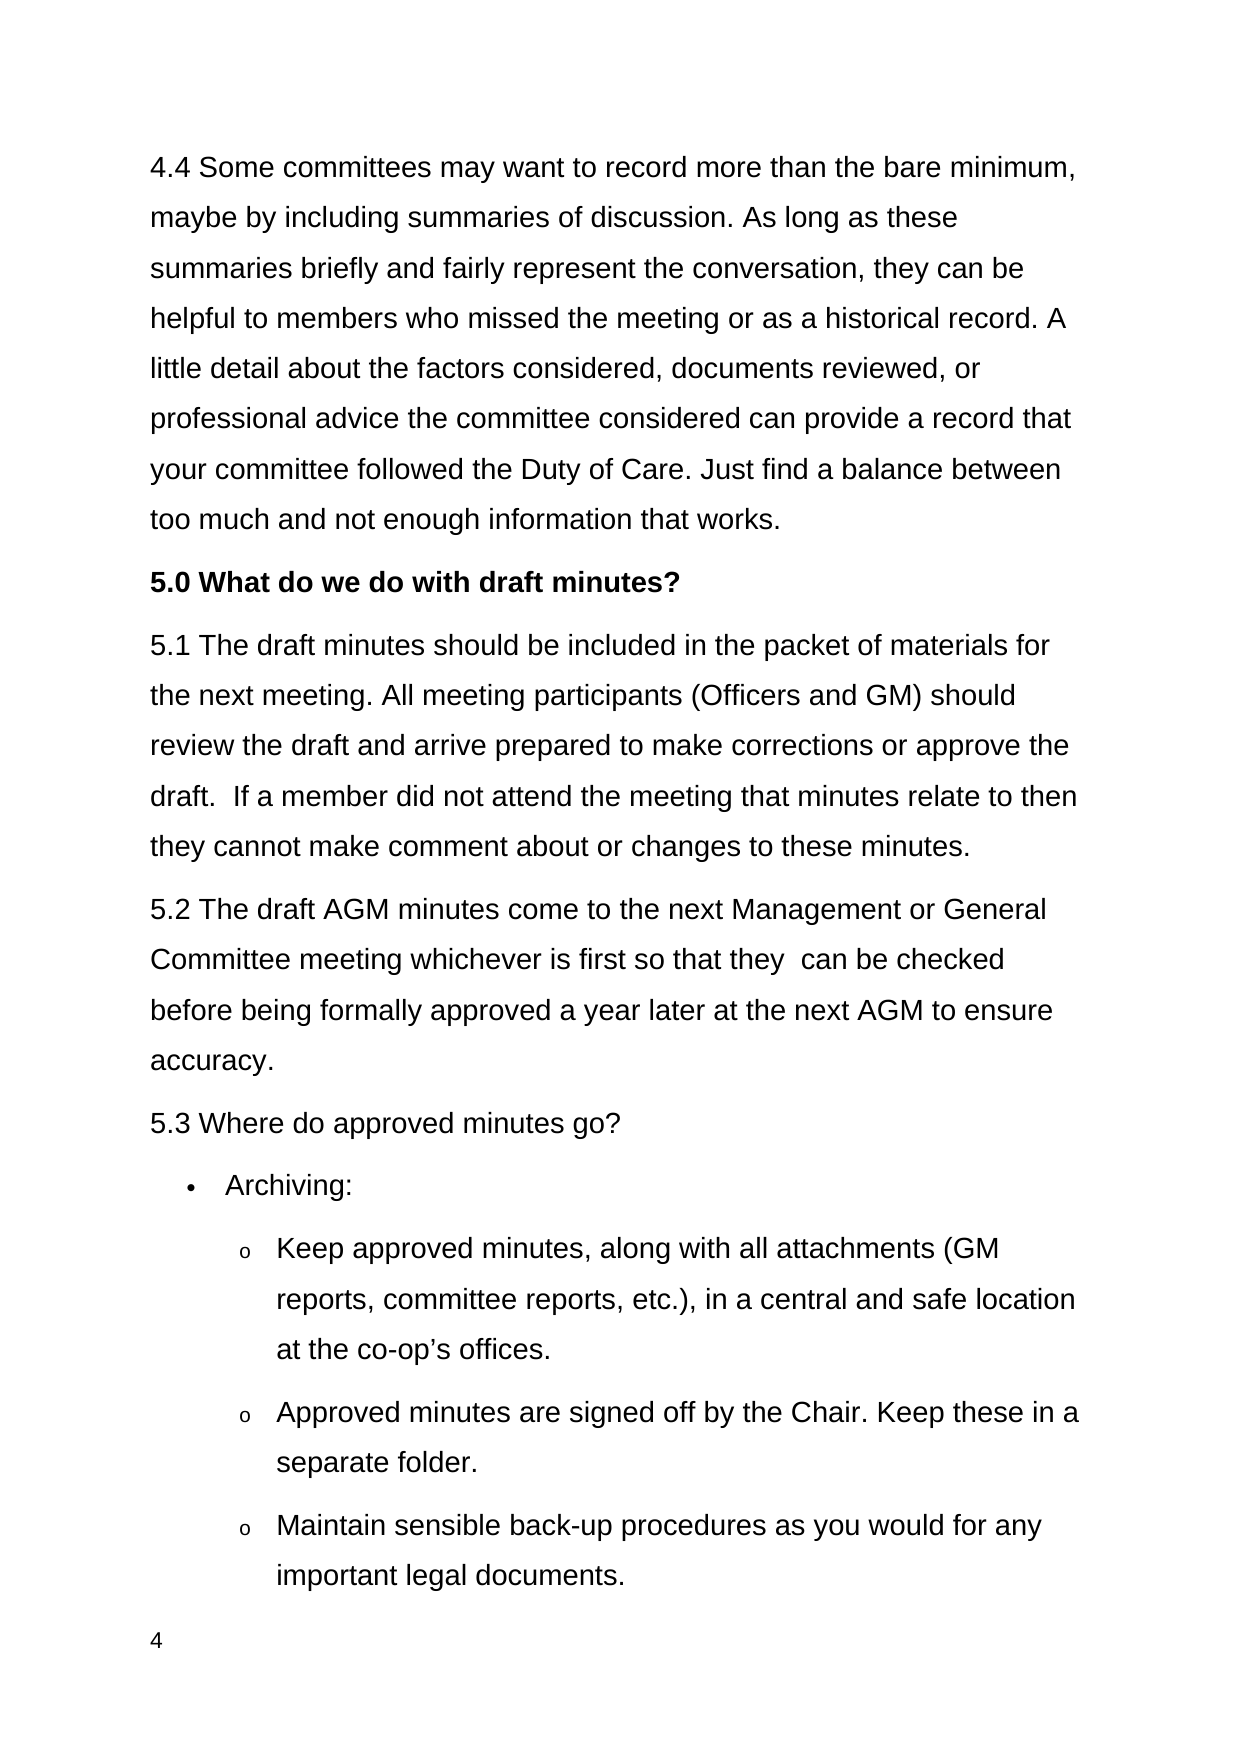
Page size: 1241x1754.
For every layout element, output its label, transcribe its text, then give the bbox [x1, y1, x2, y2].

list Approved minutes are signed off by the Chair. Keep these in a separate folder. [238, 1395, 1090, 1479]
text 5.1 The draft minutes should be included in the packet of materials for the next meeting. All meeting participants (Officers and GM) should review the draft and arrive prepared to make corrections or approve the draft. If a member did not attend the meeting that minutes relate to then they cannot make comment about or changes to these minutes. [150, 628, 1090, 863]
list Maintain sensible back-up procedures as you would for any important legal documents. [238, 1508, 1090, 1592]
text 5.2 The draft AGM minutes come to the next Management or General Committee meeting whichever is first so that they can be checked before being formally approved a year later at the next AGM to ensure accuracy. [150, 892, 1090, 1076]
text 5.0 What do we do with draft minutes? [150, 565, 1090, 598]
text 4.4 Some committees may want to record more than the bare minimum, maybe by including summaries of discussion. As long as these summaries briefly and fairly represent the conversation, they can be helpful to members who missed the meeting or as a historical record. A little detail about the factors considered, documents reviewed, or professional advice the committee considered can provide a record that your committee followed the Duty of Care. Just find a balance between too much and not enough information that works. [150, 150, 1090, 536]
text 5.3 Where do approved minutes go? [150, 1106, 1090, 1139]
list Keep approved minutes, along with all attachments (GM reports, committee reports, etc.), in a central and safe location at the co-op’s offices. [238, 1231, 1090, 1366]
list Archiving: [187, 1168, 1090, 1202]
